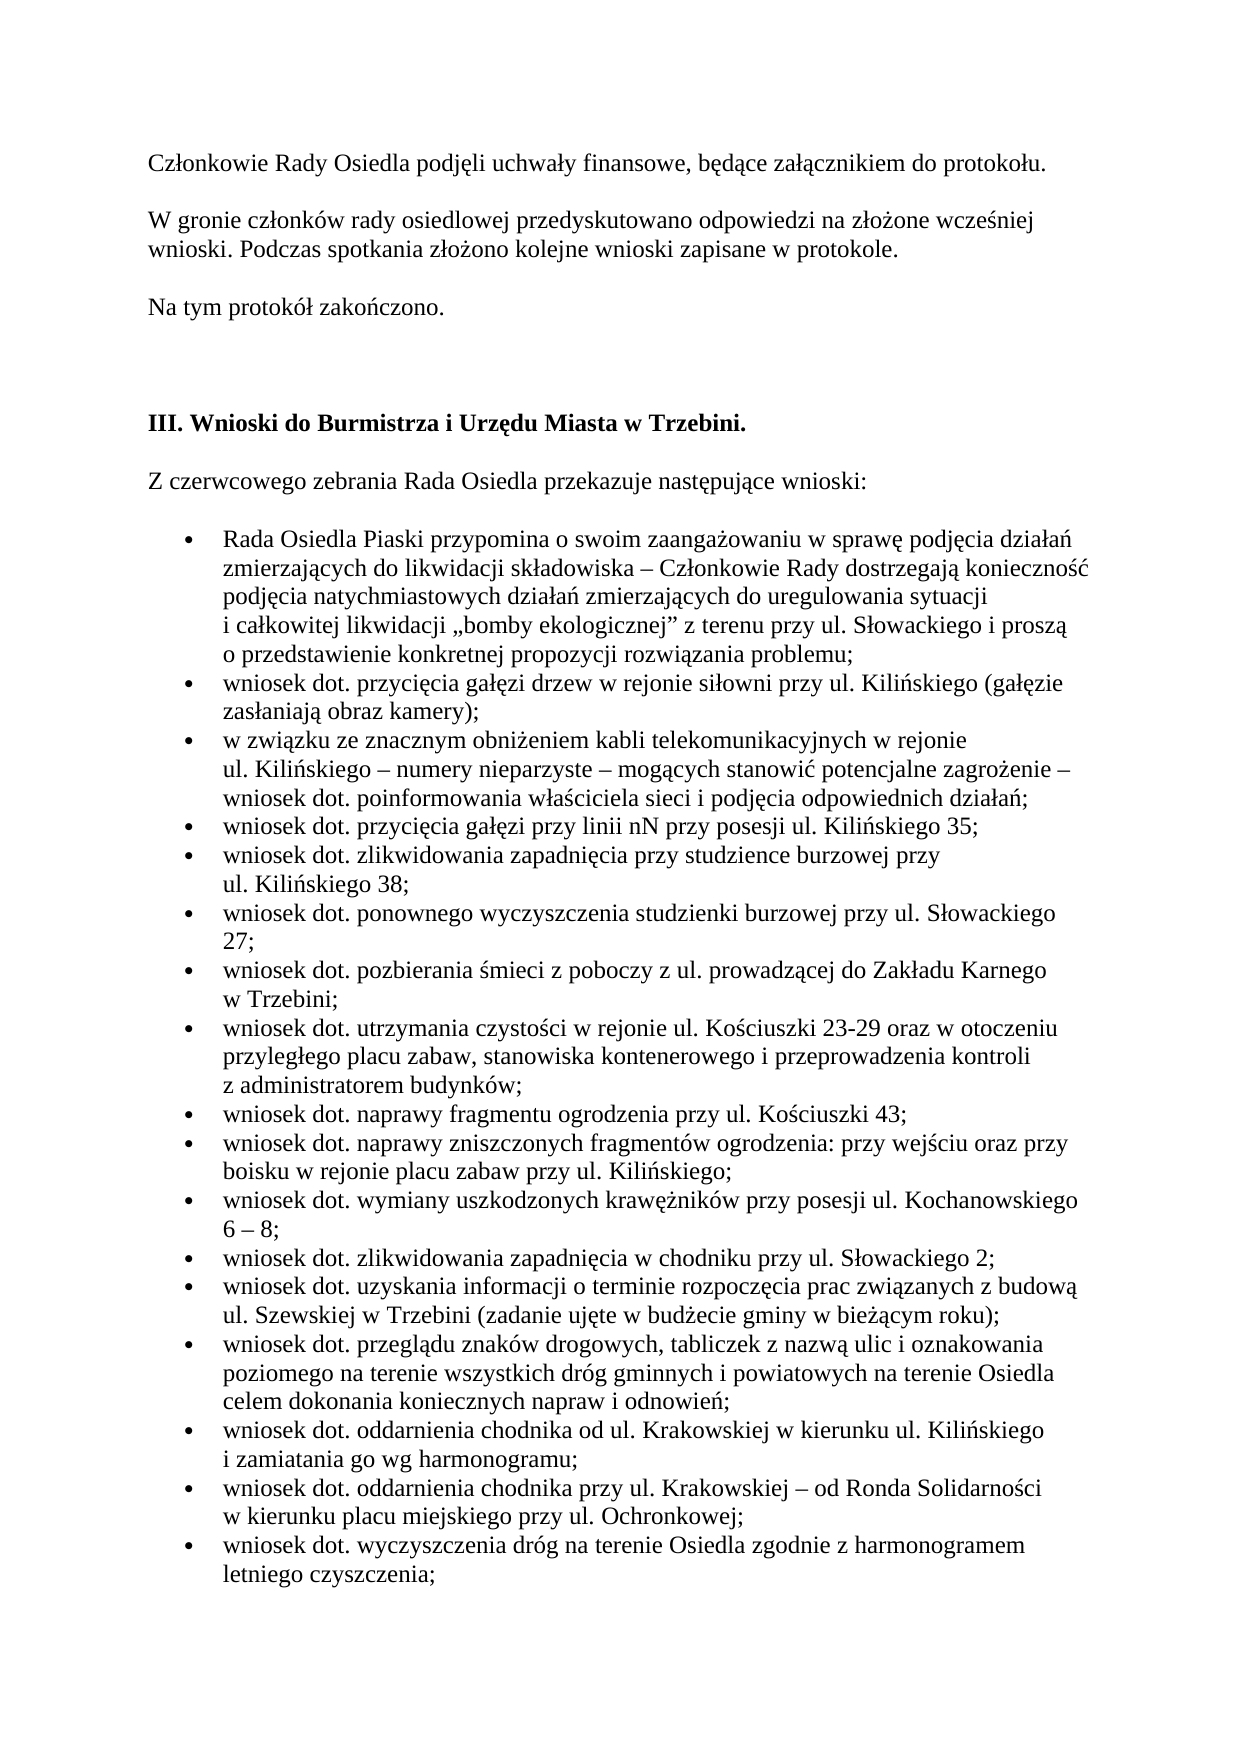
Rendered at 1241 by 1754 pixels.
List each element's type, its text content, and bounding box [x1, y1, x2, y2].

list wniosek dot. wyczyszczenia dróg na terenie Osiedla zgodnie z harmonogramem letniego czyszczenia; [185, 1530, 1093, 1588]
list wniosek dot. ponownego wyczyszczenia studzienki burzowej przy ul. Słowackiego 27; [185, 898, 1093, 955]
list wniosek dot. oddarnienia chodnika przy ul. Krakowskiej – od Ronda Solidarności w kierunku placu miejskiego przy ul. Ochronkowej; [185, 1473, 1093, 1530]
text Z czerwcowego zebrania Rada Osiedla przekazuje następujące wnioski: [148, 466, 1093, 495]
list wniosek dot. uzyskania informacji o terminie rozpoczęcia prac związanych z budową ul. Szewskiej w Trzebini (zadanie ujęte w budżecie gminy w bieżącym roku); [185, 1271, 1093, 1329]
list wniosek dot. oddarnienia chodnika od ul. Krakowskiej w kierunku ul. Kilińskiego i zamiatania go wg harmonogramu; [185, 1415, 1093, 1473]
list wniosek dot. pozbierania śmieci z poboczy z ul. prowadzącej do Zakładu Karnego w Trzebini; [185, 955, 1093, 1013]
text Członkowie Rady Osiedla podjęli uchwały finansowe, będące załącznikiem do protokołu. [148, 148, 1093, 176]
text Na tym protokół zakończono. [148, 292, 1093, 321]
list wniosek dot. przeglądu znaków drogowych, tabliczek z nazwą ulic i oznakowania poziomego na terenie wszystkich dróg gminnych i powiatowych na terenie Osiedla celem dokonania koniecznych napraw i odnowień; [185, 1329, 1093, 1415]
list wniosek dot. utrzymania czystości w rejonie ul. Kościuszki 23-29 oraz w otoczeniu przyległego placu zabaw, stanowiska kontenerowego i przeprowadzenia kontroli z administratorem budynków; [185, 1013, 1093, 1099]
list wniosek dot. naprawy fragmentu ogrodzenia przy ul. Kościuszki 43; [185, 1099, 1093, 1128]
list wniosek dot. przycięcia gałęzi przy linii nN przy posesji ul. Kilińskiego 35; [185, 811, 1093, 840]
list w związku ze znacznym obniżeniem kabli telekomunikacyjnych w rejonie ul. Kilińskiego – numery nieparzyste – mogących stanowić potencjalne zagrożenie – wniosek dot. poinformowania właściciela sieci i podjęcia odpowiednich działań; [185, 725, 1093, 811]
list wniosek dot. zlikwidowania zapadnięcia przy studzience burzowej przy ul. Kilińskiego 38; [185, 840, 1093, 898]
list wniosek dot. zlikwidowania zapadnięcia w chodniku przy ul. Słowackiego 2; [185, 1243, 1093, 1271]
list wniosek dot. wymiany uszkodzonych krawężników przy posesji ul. Kochanowskiego 6 – 8; [185, 1185, 1093, 1243]
list Rada Osiedla Piaski przypomina o swoim zaangażowaniu w sprawę podjęcia działań zmierzających do likwidacji składowiska – Członkowie Rady dostrzegają konieczność podjęcia natychmiastowych działań zmierzających do uregulowania sytuacji i całkowitej likwidacji „bomby ekologicznej” z terenu przy ul. Słowackiego i proszą o przedstawienie konkretnej propozycji rozwiązania problemu; [185, 524, 1093, 668]
list wniosek dot. naprawy zniszczonych fragmentów ogrodzenia: przy wejściu oraz przy boisku w rejonie placu zabaw przy ul. Kilińskiego; [185, 1128, 1093, 1185]
text III. Wnioski do Burmistrza i Urzędu Miasta w Trzebini. [148, 408, 1093, 437]
list wniosek dot. przycięcia gałęzi drzew w rejonie siłowni przy ul. Kilińskiego (gałęzie zasłaniają obraz kamery); [185, 668, 1093, 725]
text W gronie członków rady osiedlowej przedyskutowano odpowiedzi na złożone wcześniej wnioski. Podczas spotkania złożono kolejne wnioski zapisane w protokole. [148, 206, 1093, 263]
